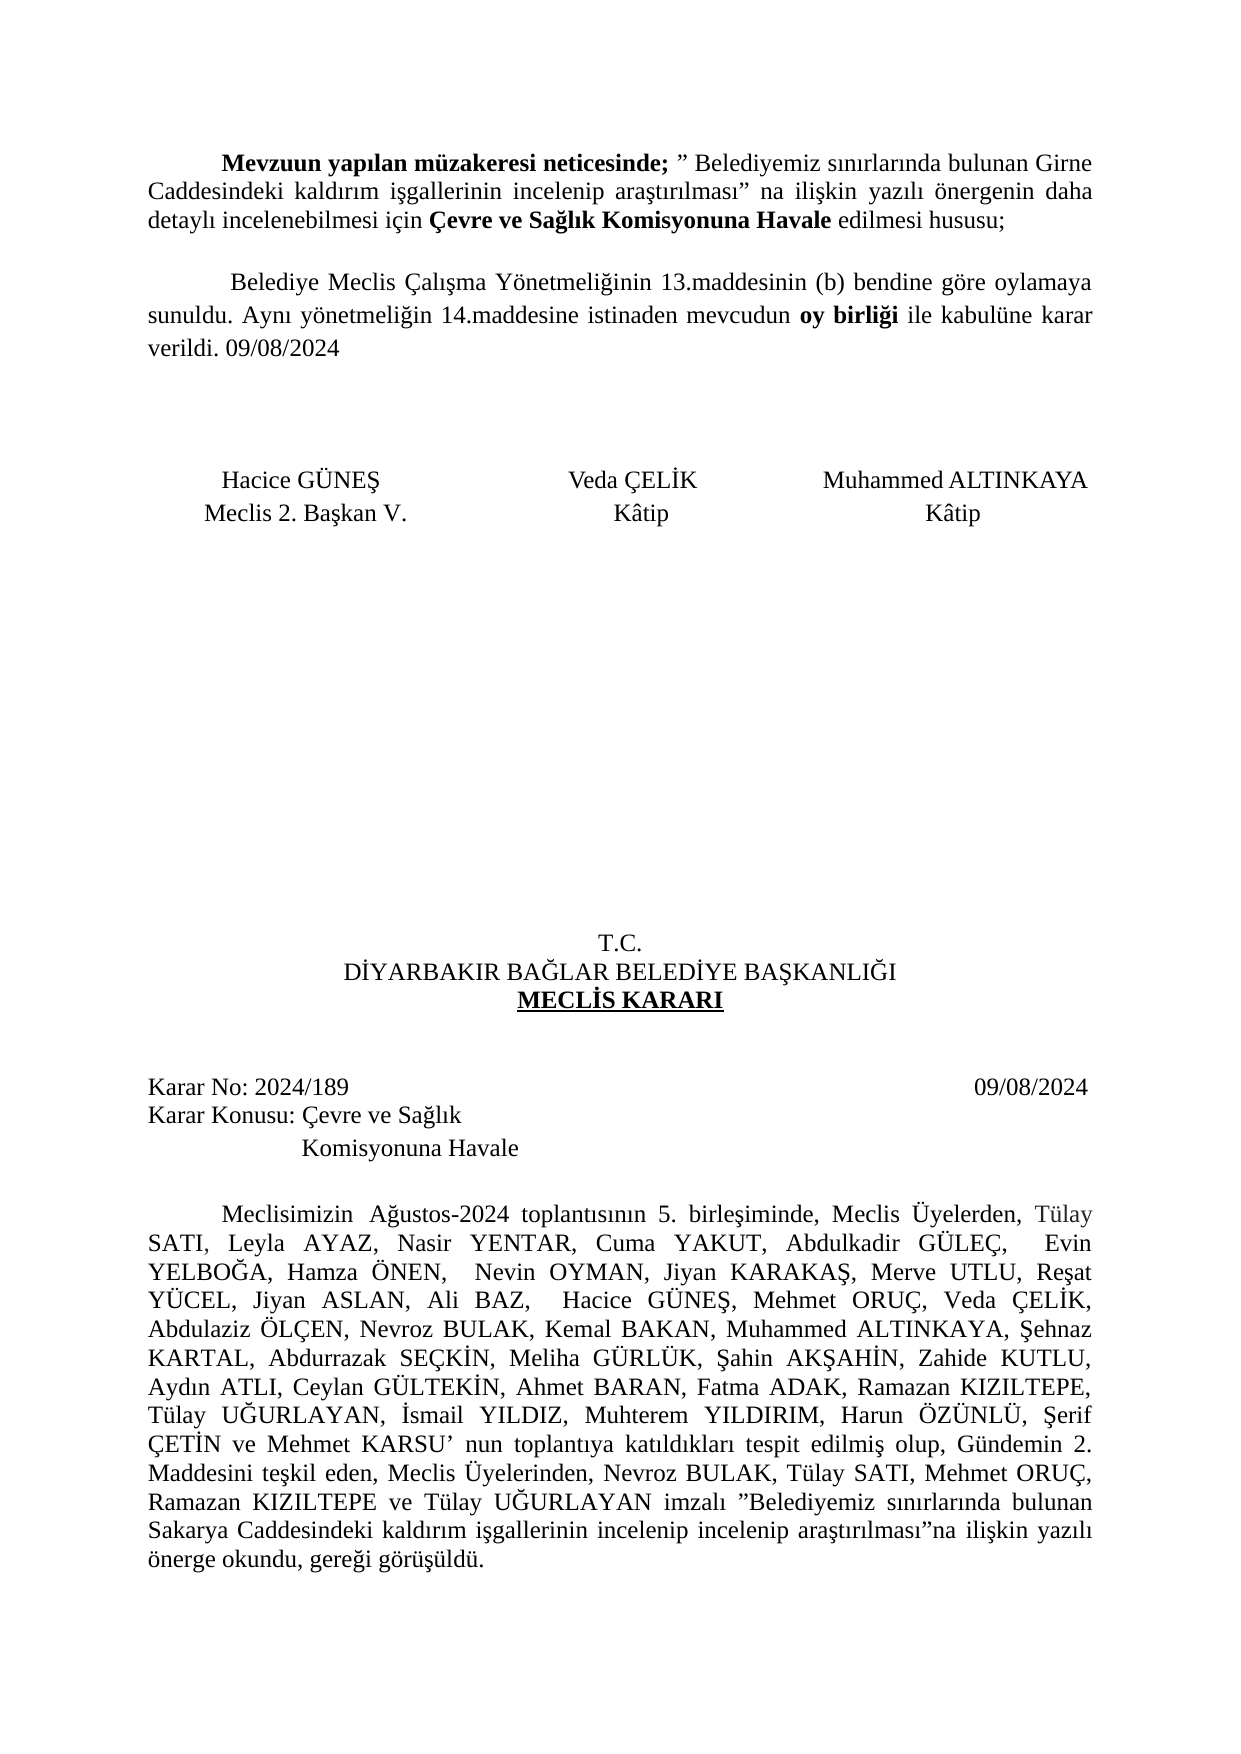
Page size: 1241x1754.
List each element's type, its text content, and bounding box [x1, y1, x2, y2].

text Karar Konusu: Çevre ve Sağlık [148, 1100, 1093, 1129]
text MECLİS KARARI [148, 985, 1093, 1014]
text DİYARBAKIR BAĞLAR BELEDİYE BAŞKANLIĞI [148, 957, 1093, 985]
text Belediye Meclis Çalışma Yönetmeliğinin 13.maddesinin (b) bendine göre oylamaya sunuldu. Aynı yönetmeliğin 14.maddesine istinaden mevcudun oy birliği ile kabulüne karar verildi. 09/08/2024 [148, 267, 1093, 362]
text Mevzuun yapılan müzakeresi neticesinde; ” Belediyemiz sınırlarında bulunan Girne Caddesindeki kaldırım işgallerinin incelenip araştırılması” na ilişkin yazılı önergenin daha detaylı incelenebilmesi için Çevre ve Sağlık Komisyonuna Havale edilmesi hususu; [148, 148, 1093, 234]
text Karar No: 2024/189 09/08/2024 [148, 1072, 1093, 1100]
text Hacice GÜNEŞ Veda ÇELİK Muhammed ALTINKAYA Meclis 2. Başkan V. Kâtip Kâtip [148, 466, 1093, 527]
text Meclisimizin Ağustos-2024 toplantısının 5. birleşiminde, Meclis Üyelerden, Tülay SATI, Leyla AYAZ, Nasir YENTAR, Cuma YAKUT, Abdulkadir GÜLEÇ, Evin YELBOĞA, Hamza ÖNEN, Nevin OYMAN, Jiyan KARAKAŞ, Merve UTLU, Reşat YÜCEL, Jiyan ASLAN, Ali BAZ, Hacice GÜNEŞ, Mehmet ORUÇ, Veda ÇELİK, Abdulaziz ÖLÇEN, Nevroz BULAK, Kemal BAKAN, Muhammed ALTINKAYA, Şehnaz KARTAL, Abdurrazak SEÇKİN, Meliha GÜRLÜK, Şahin AKŞAHİN, Zahide KUTLU, Aydın ATLI, Ceylan GÜLTEKİN, Ahmet BARAN, Fatma ADAK, Ramazan KIZILTEPE, Tülay UĞURLAYAN, İsmail YILDIZ, Muhterem YILDIRIM, Harun ÖZÜNLÜ, Şerif ÇETİN ve Mehmet KARSU’ nun toplantıya katıldıkları tespit edilmiş olup, Gündemin 2. Maddesini teşkil eden, Meclis Üyelerinden, Nevroz BULAK, Tülay SATI, Mehmet ORUÇ, Ramazan KIZILTEPE ve Tülay UĞURLAYAN imzalı ”Belediyemiz sınırlarında bulunan Sakarya Caddesindeki kaldırım işgallerinin incelenip incelenip araştırılması”na ilişkin yazılı önerge okundu, gereği görüşüldü. [148, 1199, 1093, 1573]
text Komisyonuna Havale [148, 1133, 1093, 1162]
text T.C. [148, 928, 1093, 957]
